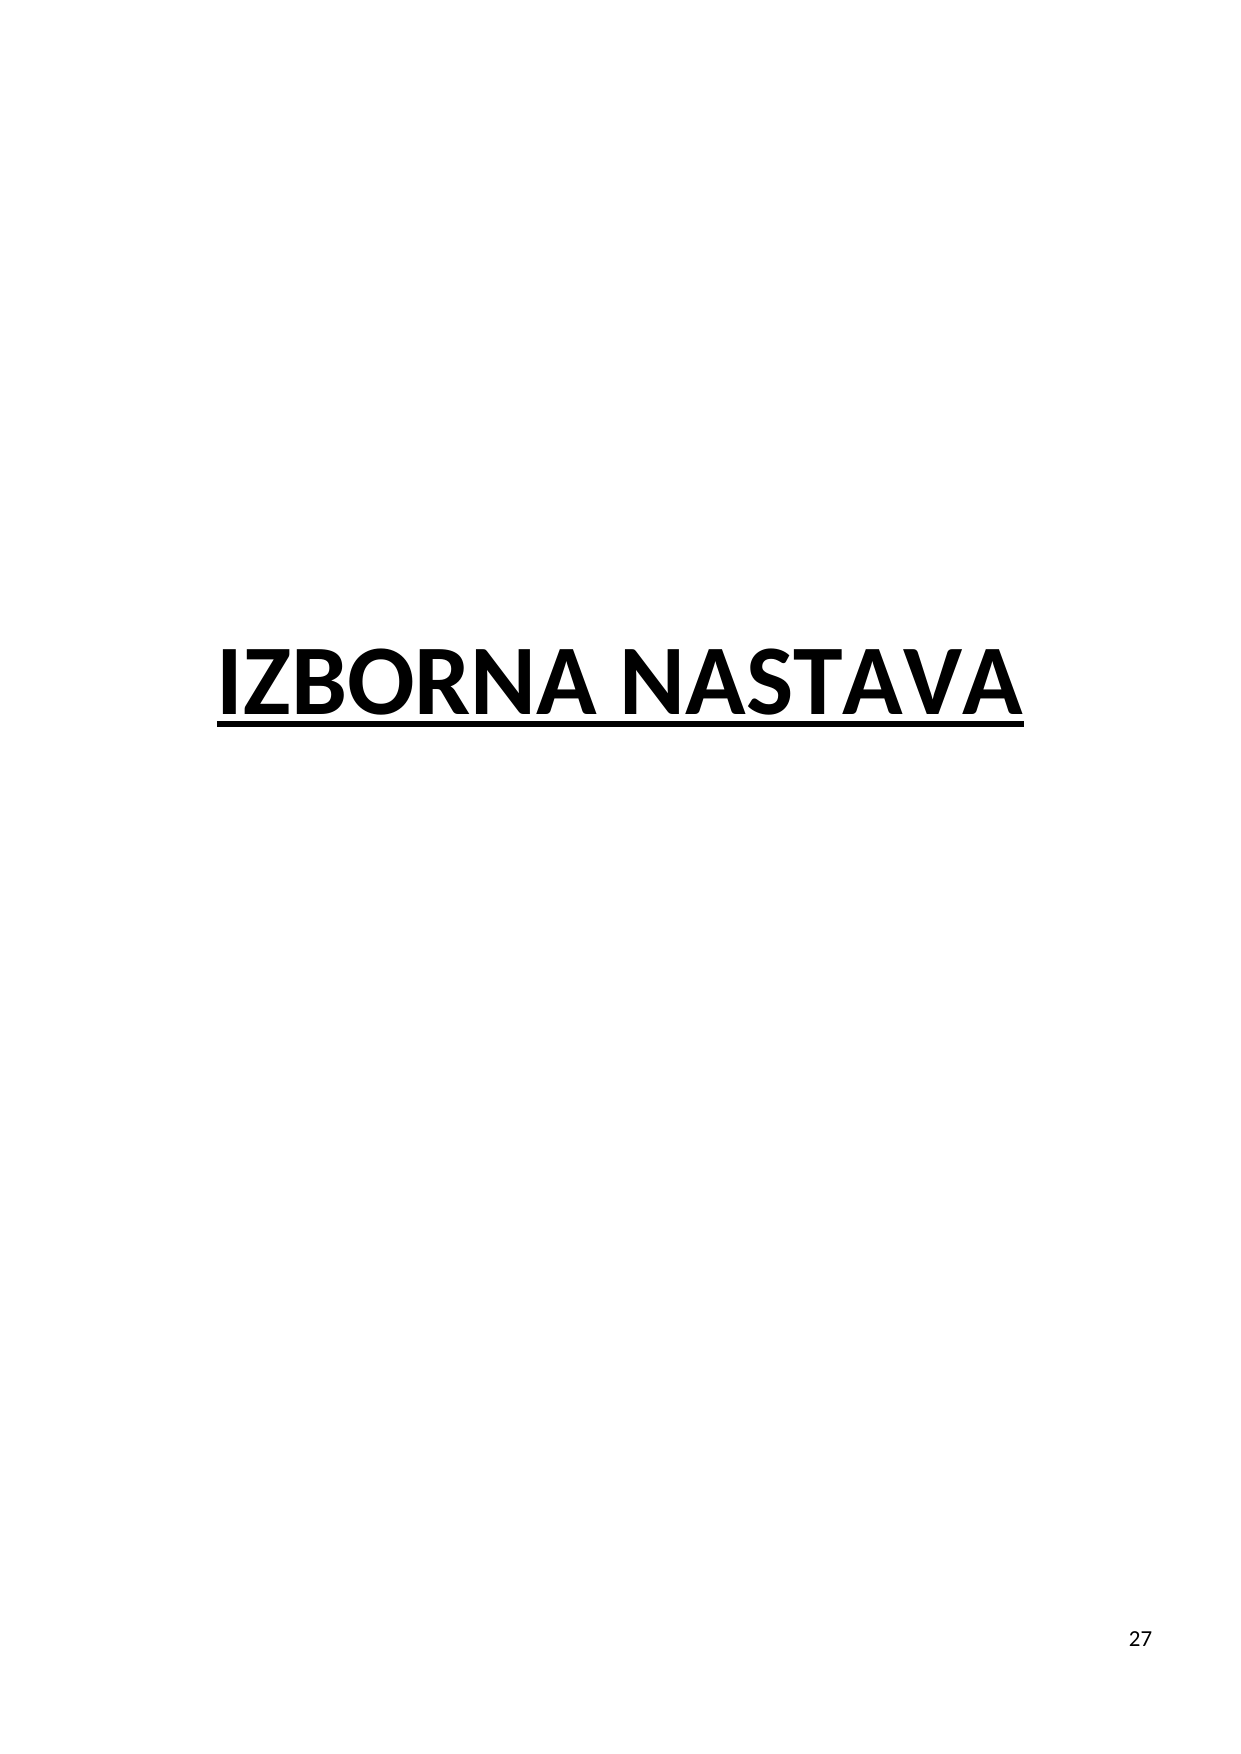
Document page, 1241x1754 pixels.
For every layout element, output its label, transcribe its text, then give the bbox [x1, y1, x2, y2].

text IZBORNA NASTAVA [89, 617, 1152, 739]
